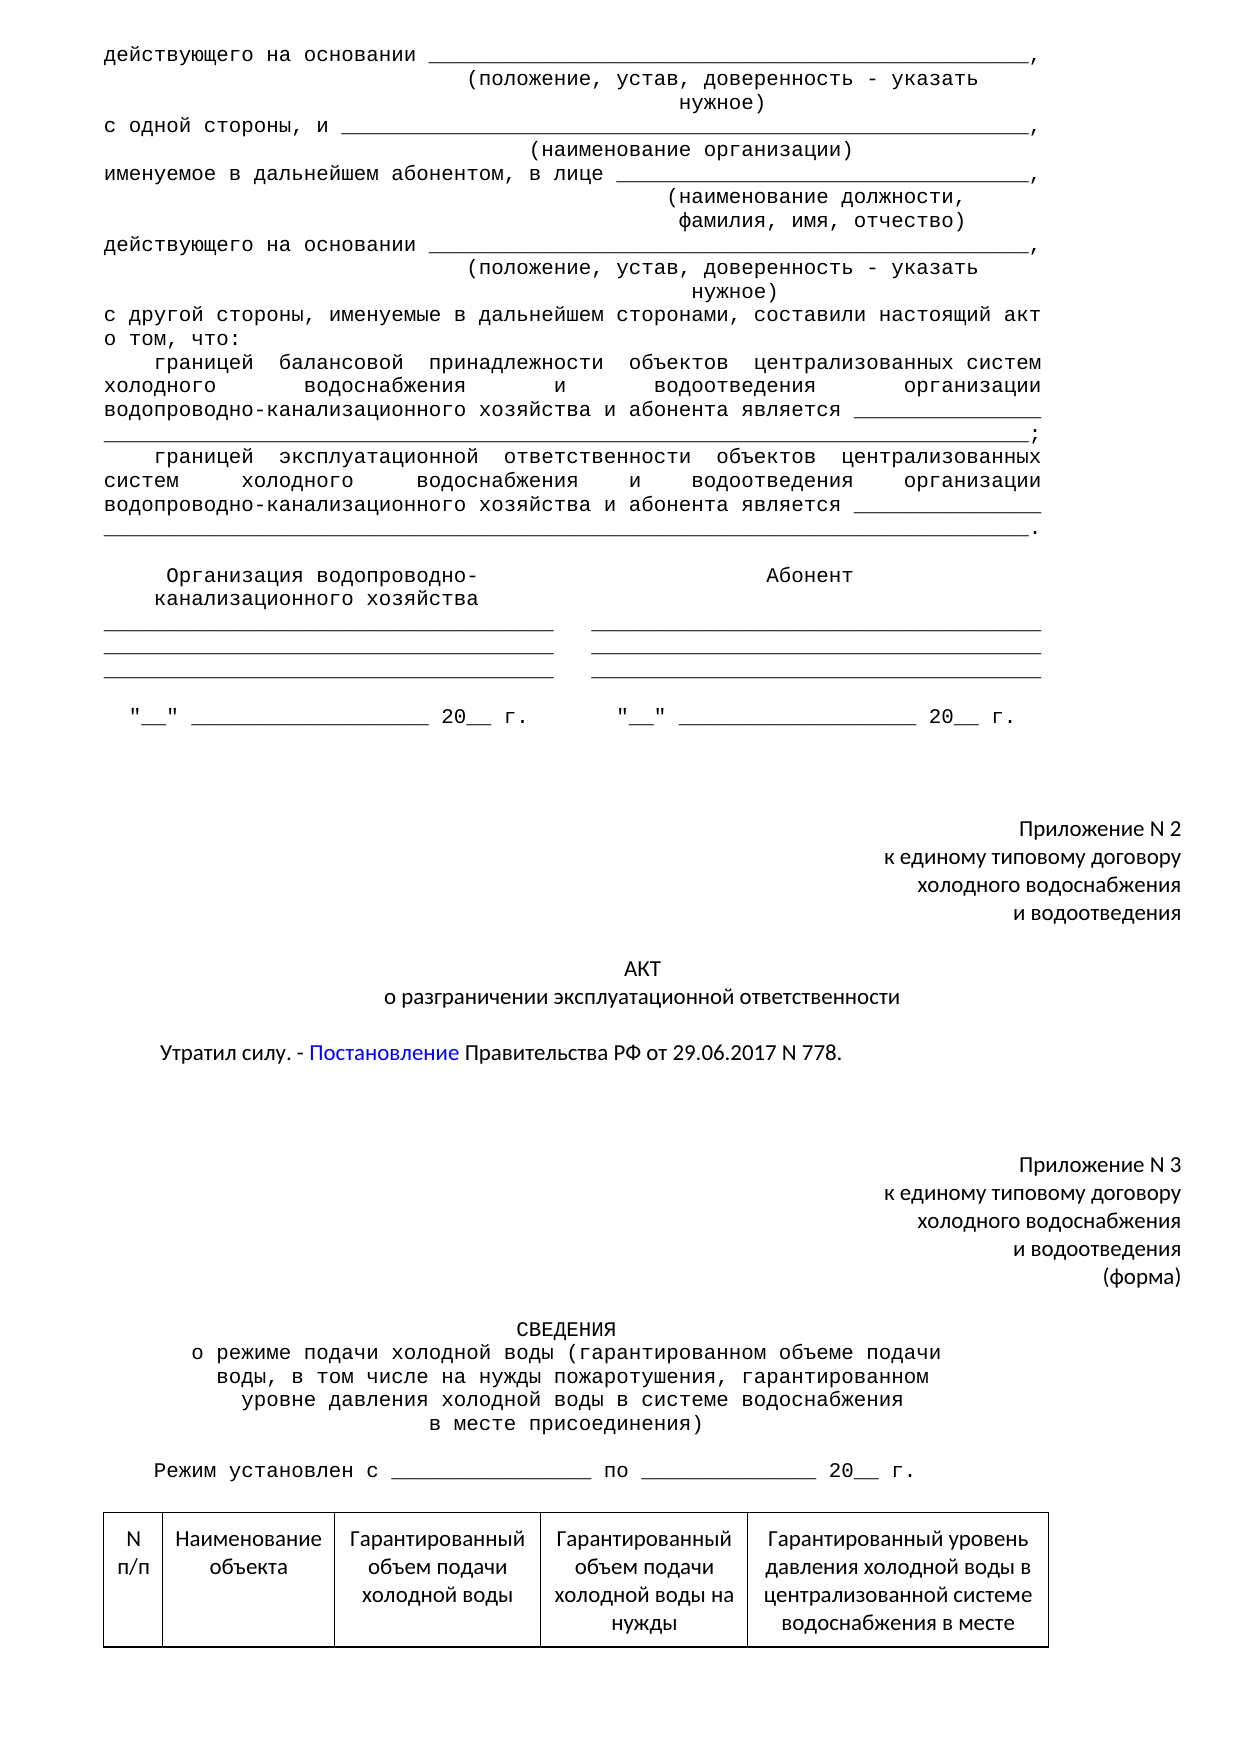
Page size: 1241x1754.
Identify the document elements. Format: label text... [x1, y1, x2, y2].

text уровне давления холодной воды в системе водоснабжения [103, 1389, 1181, 1413]
text холодного водоснабжения и водоотведения организации [103, 375, 1181, 399]
text воды, в том числе на нужды пожаротушения, гарантированном [103, 1366, 1181, 1389]
text АКТ [103, 954, 1181, 982]
text о том, что: [103, 328, 1181, 352]
text __________________________________________________________________________. [103, 517, 1181, 541]
text с другой стороны, именуемые в дальнейшем сторонами, составили настоящий акт [103, 304, 1181, 328]
text (положение, устав, доверенность - указать [103, 257, 1181, 281]
text фамилия, имя, отчество) [103, 210, 1181, 233]
text водопроводно-канализационного хозяйства и абонента является _______________ [103, 494, 1181, 517]
text о разграничении эксплуатационной ответственности [103, 982, 1181, 1010]
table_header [541, 1513, 747, 1646]
text и водоотведения [103, 1234, 1181, 1262]
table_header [335, 1513, 540, 1646]
text "__" ___________________ 20__ г. "__" ___________________ 20__ г. [103, 706, 1181, 730]
text в месте присоединения) [103, 1413, 1181, 1437]
text к единому типовому договору [103, 842, 1181, 870]
text границей эксплуатационной ответственности объектов централизованных [103, 446, 1181, 470]
text Утратил силу. - Постановление Правительства РФ от 29.06.2017 N 778. [103, 1038, 1181, 1066]
text границей балансовой принадлежности объектов централизованных систем [103, 352, 1181, 375]
text __________________________________________________________________________; [103, 423, 1181, 446]
table_header N п/п [104, 1513, 162, 1646]
text холодного водоснабжения [103, 870, 1181, 898]
text и водоотведения [103, 898, 1181, 926]
text именуемое в дальнейшем абонентом, в лице _________________________________, [103, 163, 1181, 186]
text (наименование должности, [103, 186, 1181, 210]
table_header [748, 1513, 1048, 1646]
text Режим установлен с ________________ по ______________ 20__ г. [103, 1460, 1181, 1484]
text о режиме подачи холодной воды (гарантированном объеме подачи [103, 1342, 1181, 1366]
text ____________________________________ ____________________________________ [103, 636, 1181, 659]
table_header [163, 1513, 334, 1646]
text с одной стороны, и _______________________________________________________, [103, 115, 1181, 139]
text действующего на основании ________________________________________________, [103, 233, 1181, 257]
text нужное) [103, 92, 1181, 115]
text Организация водопроводно- Абонент [103, 564, 1181, 588]
text (форма) [103, 1262, 1181, 1291]
text к единому типовому договору [103, 1178, 1181, 1206]
text (положение, устав, доверенность - указать [103, 68, 1181, 92]
text Приложение N 2 [103, 814, 1181, 842]
text холодного водоснабжения [103, 1206, 1181, 1234]
text действующего на основании ________________________________________________, [103, 44, 1181, 68]
text ____________________________________ ____________________________________ [103, 612, 1181, 636]
text нужное) [103, 281, 1181, 304]
text (наименование организации) [103, 139, 1181, 163]
text СВЕДЕНИЯ [103, 1318, 1181, 1342]
text Приложение N 3 [103, 1150, 1181, 1178]
text систем холодного водоснабжения и водоотведения организации [103, 470, 1181, 494]
text канализационного хозяйства [103, 588, 1181, 612]
text водопроводно-канализационного хозяйства и абонента является _______________ [103, 399, 1181, 423]
text ____________________________________ ____________________________________ [103, 659, 1181, 683]
